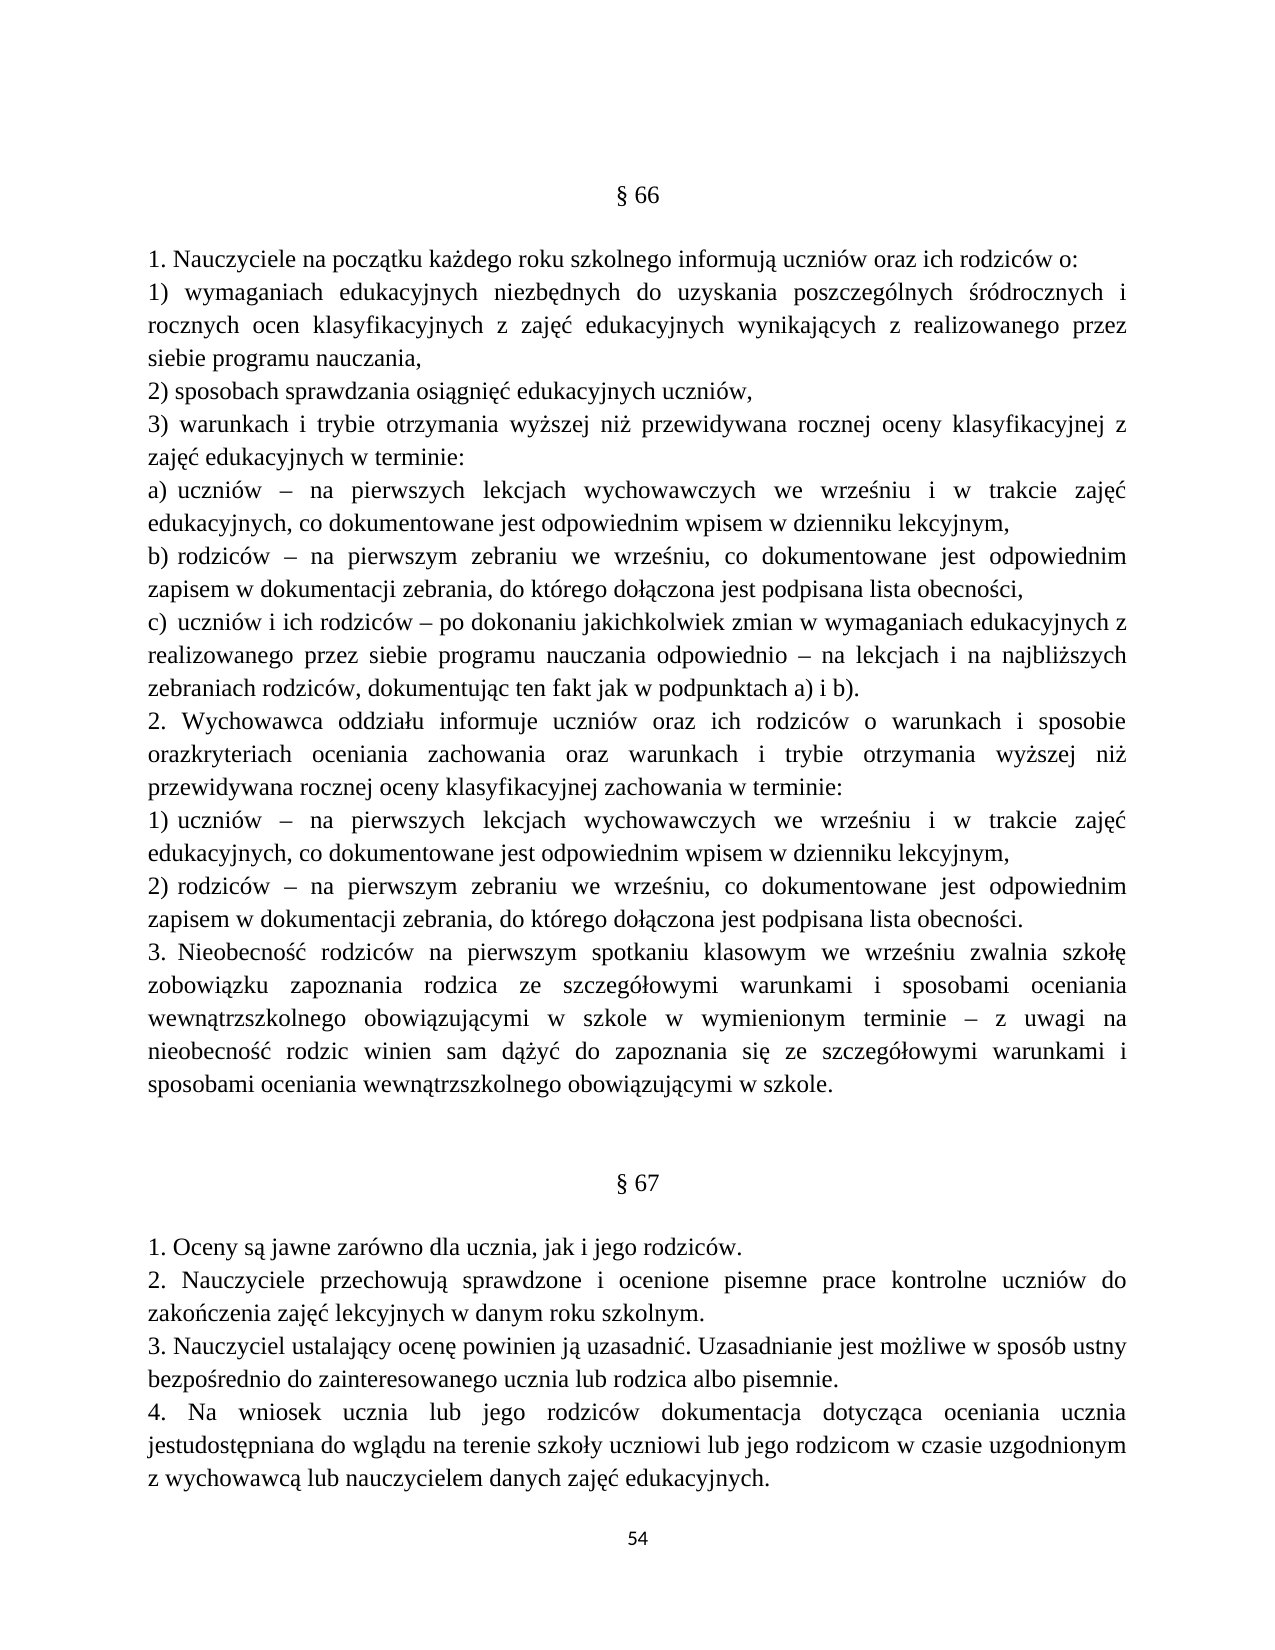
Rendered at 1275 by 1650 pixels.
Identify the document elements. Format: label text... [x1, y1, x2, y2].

text 4. Na wniosek ucznia lub jego rodziców dokumentacja dotycząca oceniania ucznia jestudostępniana do wglądu na terenie szkoły uczniowi lub jego rodzicom w czasie uzgodnionym z wychowawcą lub nauczycielem danych zajęć edukacyjnych. [148, 1397, 1127, 1492]
text § 66 [148, 181, 1127, 209]
text 2. Nauczyciele przechowują sprawdzone i ocenione pisemne prace kontrolne uczniów do zakończenia zajęć lekcyjnych w danym roku szkolnym. [148, 1265, 1127, 1326]
text 1. Oceny są jawne zarówno dla ucznia, jak i jego rodziców. [148, 1232, 1127, 1260]
text 3) warunkach i trybie otrzymania wyższej niż przewidywana rocznej oceny klasyfikacyjnej z zajęć edukacyjnych w terminie: [148, 409, 1127, 471]
text 1) wymaganiach edukacyjnych niezbędnych do uzyskania poszczególnych śródrocznych i rocznych ocen klasyfikacyjnych z zajęć edukacyjnych wynikających z realizowanego przez siebie programu nauczania, [148, 277, 1127, 372]
text 2) sposobach sprawdzania osiągnięć edukacyjnych uczniów, [148, 376, 1127, 405]
text 3. Nauczyciel ustalający ocenę powinien ją uzasadnić. Uzasadnianie jest możliwe w sposób ustny bezpośrednio do zainteresowanego ucznia lub rodzica albo pisemnie. [148, 1331, 1127, 1392]
list uczniów – na pierwszych lekcjach wychowawczych we wrześniu i w trakcie zajęć edukacyjnych, co dokumentowane jest odpowiednim wpisem w dzienniku lekcyjnym, [148, 805, 1127, 867]
list rodziców – na pierwszym zebraniu we wrześniu, co dokumentowane jest odpowiednim zapisem w dokumentacji zebrania, do którego dołączona jest podpisana lista obecności, [148, 541, 1127, 603]
text § 67 [148, 1168, 1127, 1197]
text 2. Wychowawca oddziału informuje uczniów oraz ich rodziców o warunkach i sposobie orazkryteriach oceniania zachowania oraz warunkach i trybie otrzymania wyższej niż przewidywana rocznej oceny klasyfikacyjnej zachowania w terminie: [148, 706, 1127, 801]
list rodziców – na pierwszym zebraniu we wrześniu, co dokumentowane jest odpowiednim zapisem w dokumentacji zebrania, do którego dołączona jest podpisana lista obecności. [148, 871, 1127, 933]
list Nieobecność rodziców na pierwszym spotkaniu klasowym we wrześniu zwalnia szkołę zobowiązku zapoznania rodzica ze szczegółowymi warunkami i sposobami oceniania wewnątrzszkolnego obowiązującymi w szkole w wymienionym terminie – z uwagi na nieobecność rodzic winien sam dążyć do zapoznania się ze szczegółowymi warunkami i sposobami oceniania wewnątrzszkolnego obowiązującymi w szkole. [148, 937, 1127, 1098]
text 1. Nauczyciele na początku każdego roku szkolnego informują uczniów oraz ich rodziców o: [148, 244, 1127, 273]
list uczniów i ich rodziców – po dokonaniu jakichkolwiek zmian w wymaganiach edukacyjnych z realizowanego przez siebie programu nauczania odpowiednio – na lekcjach i na najbliższych zebraniach rodziców, dokumentując ten fakt jak w podpunktach a) i b). [148, 607, 1127, 702]
list uczniów – na pierwszych lekcjach wychowawczych we wrześniu i w trakcie zajęć edukacyjnych, co dokumentowane jest odpowiednim wpisem w dzienniku lekcyjnym, [148, 475, 1127, 537]
